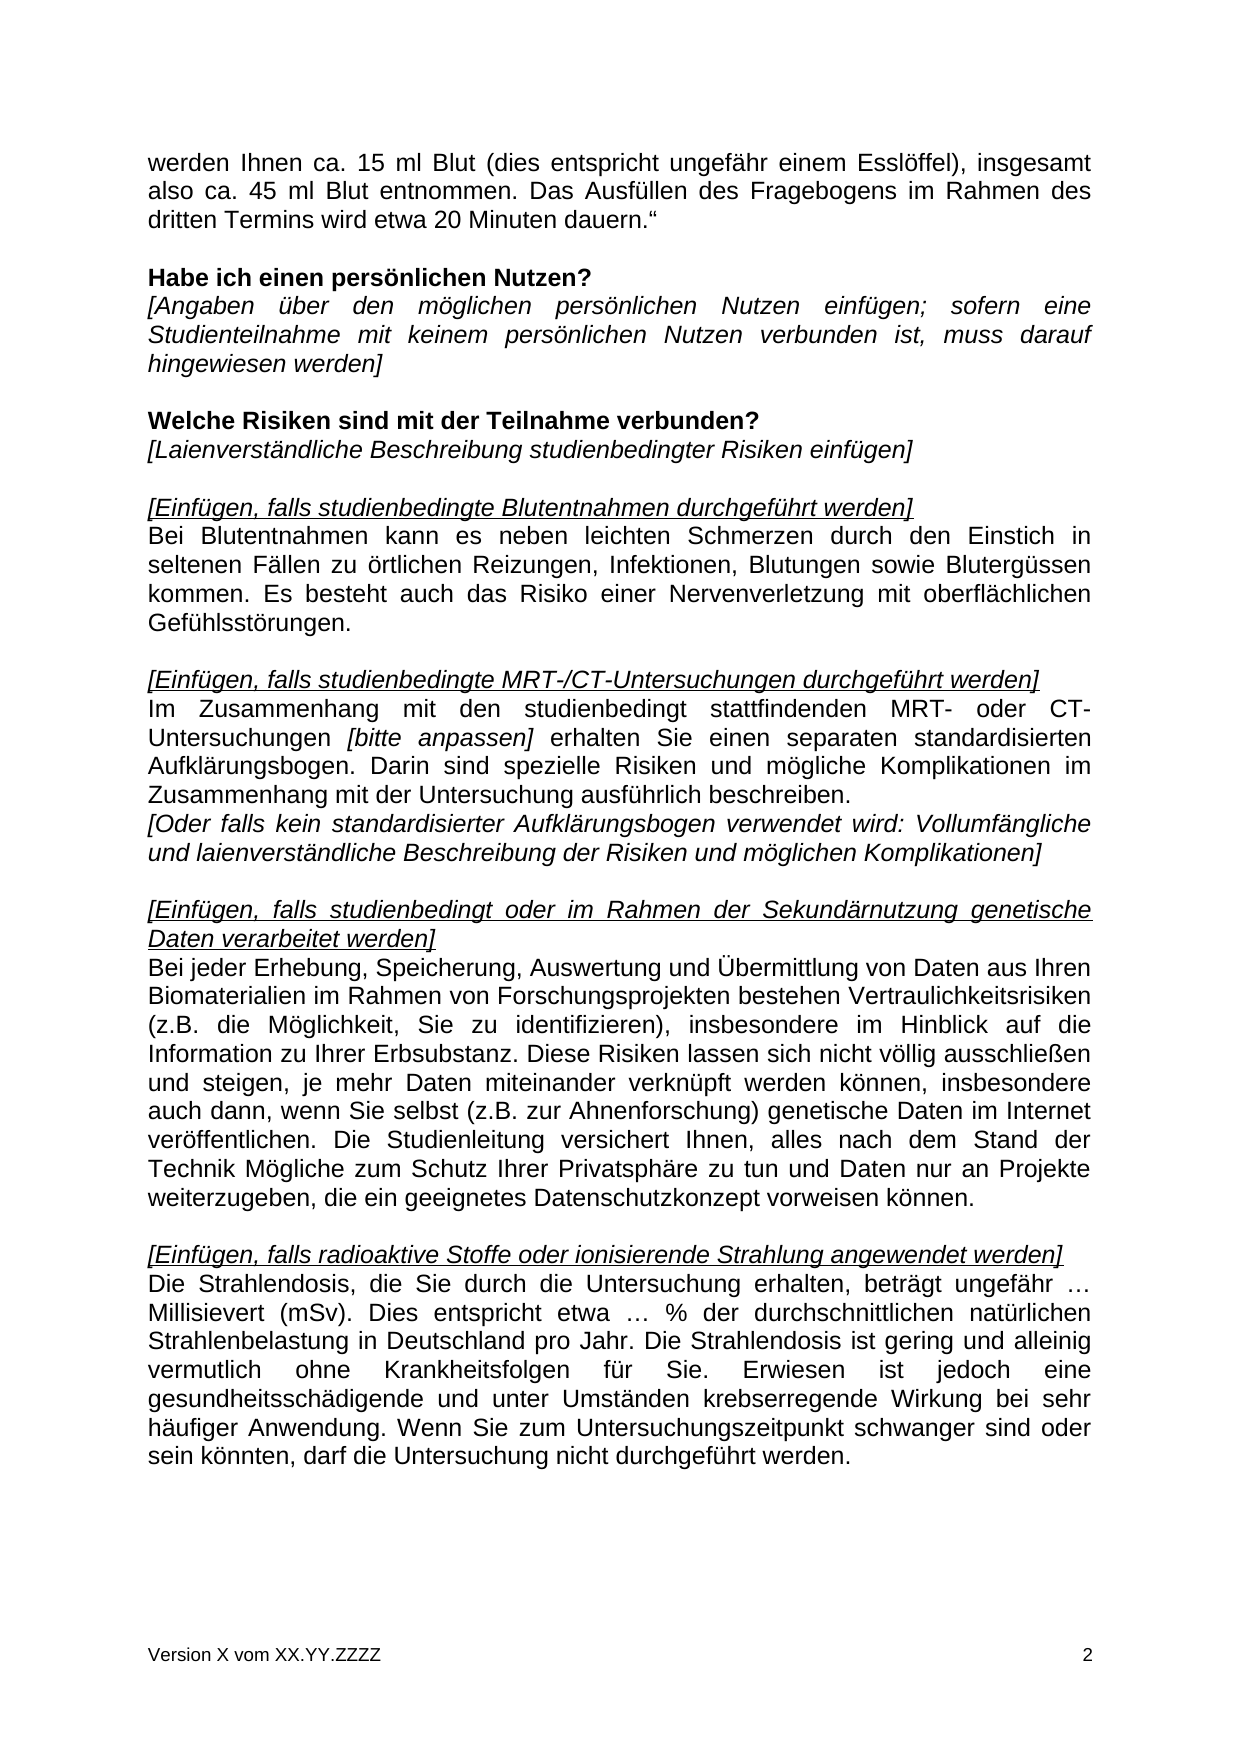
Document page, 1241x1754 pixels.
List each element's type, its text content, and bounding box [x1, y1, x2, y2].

text Welche Risiken sind mit der Teilnahme verbunden? [148, 406, 1093, 435]
text [Einfügen, falls studienbedingte MRT-/CT-Untersuchungen durchgeführt werden] [148, 665, 1093, 694]
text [148, 148, 1093, 234]
text Die Strahlendosis, die Sie durch die Untersuchung erhalten, beträgt ungefähr … Millisievert (mSv). Dies entspricht etwa … % der durchschnittlichen natürlichen Strahlenbelastung in Deutschland pro Jahr. Die Strahlendosis ist gering und alleinig vermutlich ohne Krankheitsfolgen für Sie. Erwiesen ist jedoch eine gesundheitsschädigende und unter Umständen krebserregende Wirkung bei sehr häufiger Anwendung. Wenn Sie zum Untersuchungszeitpunkt schwanger sind oder sein könnten, darf die Untersuchung nicht durchgeführt werden. [148, 1269, 1093, 1470]
text [Angaben über den möglichen persönlichen Nutzen einfügen; sofern eine Studienteilnahme mit keinem persönlichen Nutzen verbunden ist, muss darauf hingewiesen werden] [148, 291, 1093, 378]
text Bei jeder Erhebung, Speicherung, Auswertung und Übermittlung von Daten aus Ihren Biomaterialien im Rahmen von Forschungsprojekten bestehen Vertraulichkeitsrisiken (z.B. die Möglichkeit, Sie zu identifizieren), insbesondere im Hinblick auf die Information zu Ihrer Erbsubstanz. Diese Risiken lassen sich nicht völlig ausschließen und steigen, je mehr Daten miteinander verknüpft werden können, insbesondere auch dann, wenn Sie selbst (z.B. zur Ahnenforschung) genetische Daten im Internet veröffentlichen. Die Studienleitung versichert Ihnen, alles nach dem Stand der Technik Mögliche zum Schutz Ihrer Privatsphäre zu tun und Daten nur an Projekte weiterzugeben, die ein geeignetes Datenschutzkonzept vorweisen können. [148, 953, 1093, 1211]
text [Oder falls kein standardisierter Aufklärungsbogen verwendet wird: Vollumfängliche und laienverständliche Beschreibung der Risiken und möglichen Komplikationen] [148, 809, 1093, 866]
text Habe ich einen persönlichen Nutzen? [148, 263, 1093, 291]
text [Einfügen, falls studienbedingt oder im Rahmen der Sekundärnutzung genetische Daten verarbeitet werden] [148, 895, 1093, 920]
text [Einfügen, falls radioaktive Stoffe oder ionisierende Strahlung angewendet werden] [148, 1240, 1093, 1269]
text [Einfügen, falls studienbedingte Blutentnahmen durchgeführt werden] [148, 493, 1093, 521]
text [Einfügen, falls studienbedingt oder im Rahmen der Sekundärnutzung genetische Daten verarbeitet werden] [148, 921, 1093, 953]
text [Laienverständliche Beschreibung studienbedingter Risiken einfügen] [148, 435, 1093, 464]
text Bei Blutentnahmen kann es neben leichten Schmerzen durch den Einstich in seltenen Fällen zu örtlichen Reizungen, Infektionen, Blutungen sowie Blutergüssen kommen. Es besteht auch das Risiko einer Nervenverletzung mit oberflächlichen Gefühlsstörungen. [148, 521, 1093, 636]
text Im Zusammenhang mit den studienbedingt stattfindenden MRT- oder CT-Untersuchungen [bitte anpassen] erhalten Sie einen separaten standardisierten Aufklärungsbogen. Darin sind spezielle Risiken und mögliche Komplikationen im Zusammenhang mit der Untersuchung ausführlich beschreiben. [148, 694, 1093, 809]
